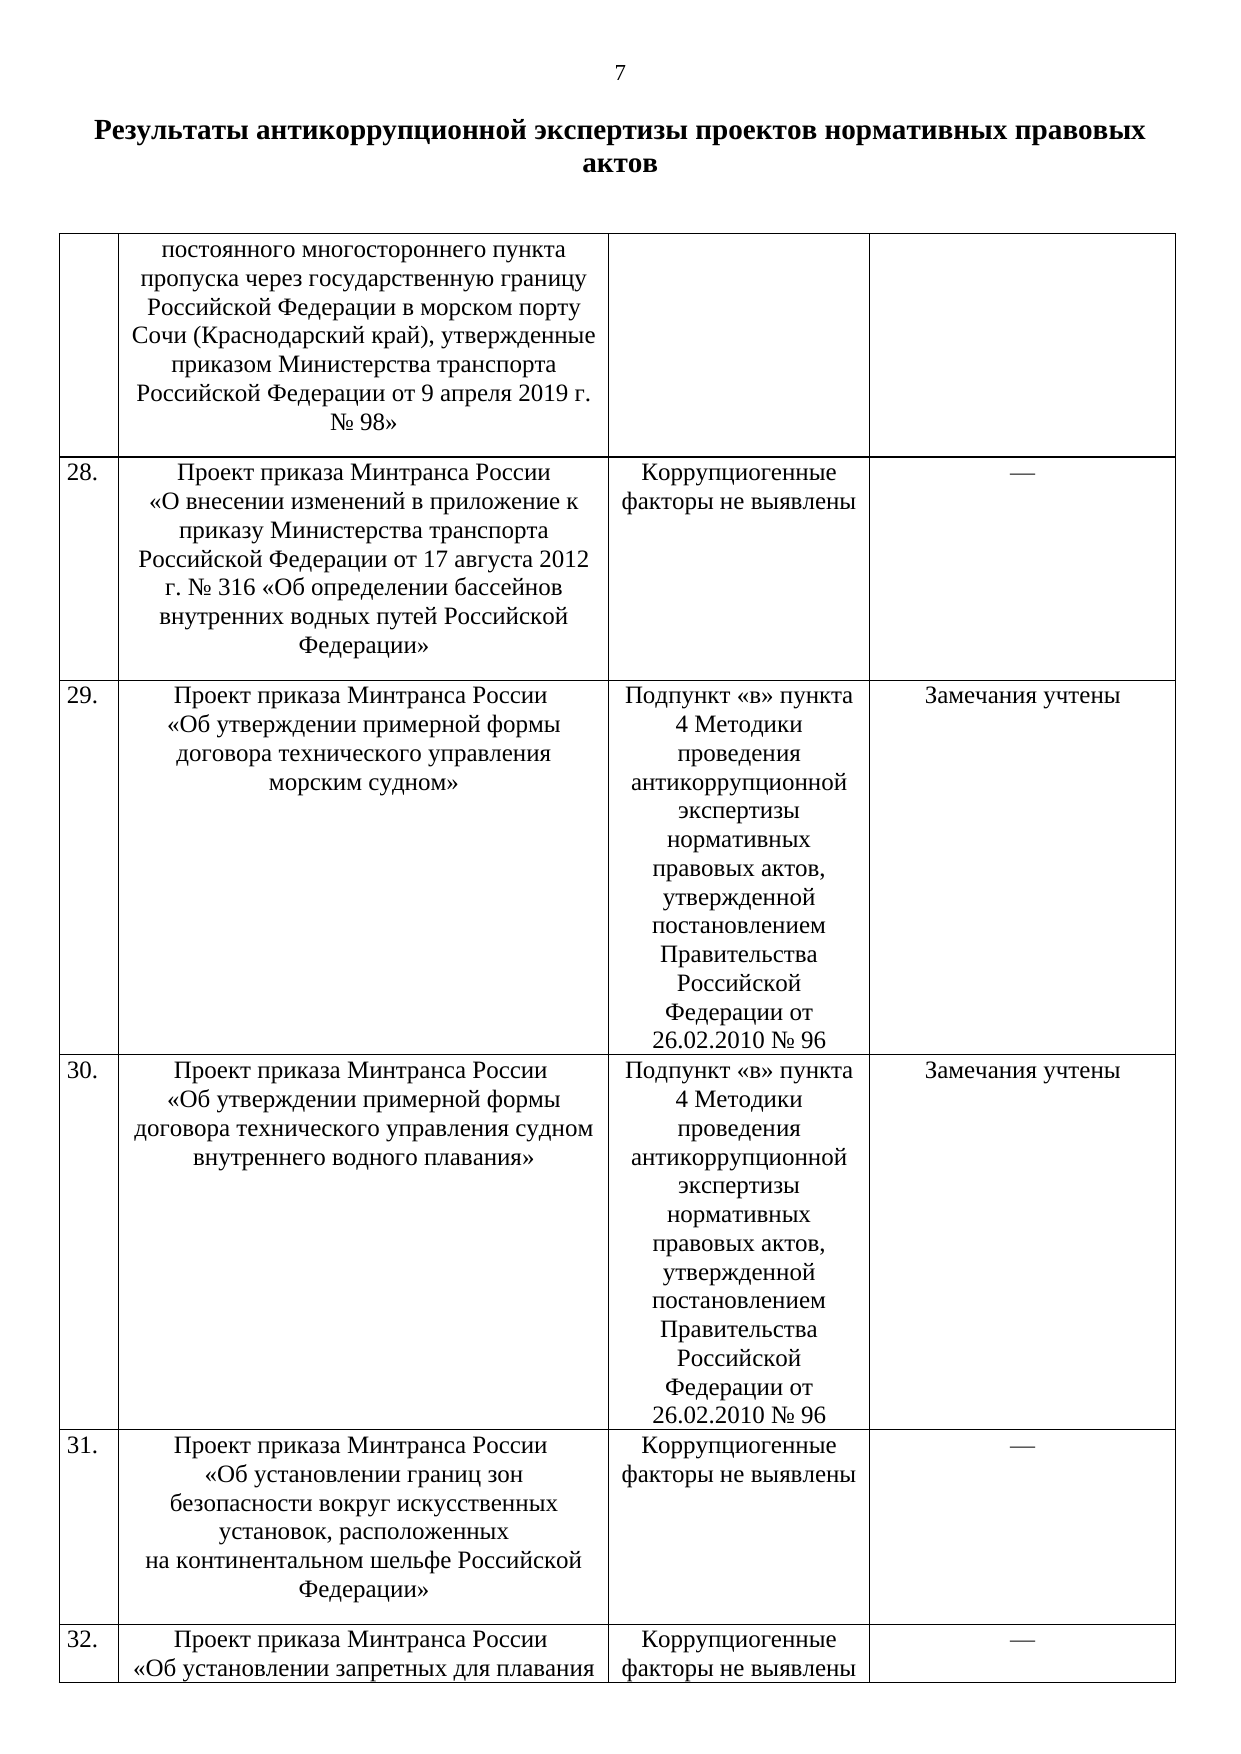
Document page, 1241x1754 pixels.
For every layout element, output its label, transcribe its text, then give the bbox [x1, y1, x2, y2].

table_cell Проект приказа Минтранса России «Об утверждении примерной формы договора технического управления судном внутреннего водного плавания» [119, 1055, 608, 1429]
table_cell [60, 458, 118, 679]
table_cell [609, 1625, 869, 1682]
table_cell Проект приказа Минтранса России «Об установлении границ зон безопасности вокруг искусственных установок, расположенных на континентальном шельфе Российской Федерации» [119, 1430, 608, 1623]
table_cell — [870, 1430, 1175, 1623]
table_cell Проект приказа Минтранса России «О внесении изменений в приложение к приказу Министерства транспорта Российской Федерации от 17 августа 2012 г. № 316 «Об определении бассейнов внутренних водных путей Российской Федерации» [119, 458, 608, 679]
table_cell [119, 1625, 608, 1682]
table_cell Замечания учтены [870, 681, 1175, 1054]
table_cell [60, 681, 118, 1054]
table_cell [609, 234, 869, 456]
table_cell — [870, 458, 1175, 679]
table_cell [609, 1430, 869, 1623]
table_cell — [870, 1625, 1175, 1682]
table_cell [60, 234, 118, 456]
table_cell [60, 1625, 118, 1682]
table_cell — [870, 234, 1175, 456]
table_cell Коррупциогенные факторы не выявлены [609, 458, 869, 679]
table_cell [60, 1430, 118, 1623]
table_cell Проект приказа Минтранса России «Об утверждении примерной формы договора технического управления морским судном» [119, 681, 608, 1054]
table_cell Замечания учтены [870, 1055, 1175, 1429]
table_cell [60, 1055, 118, 1429]
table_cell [119, 234, 608, 456]
